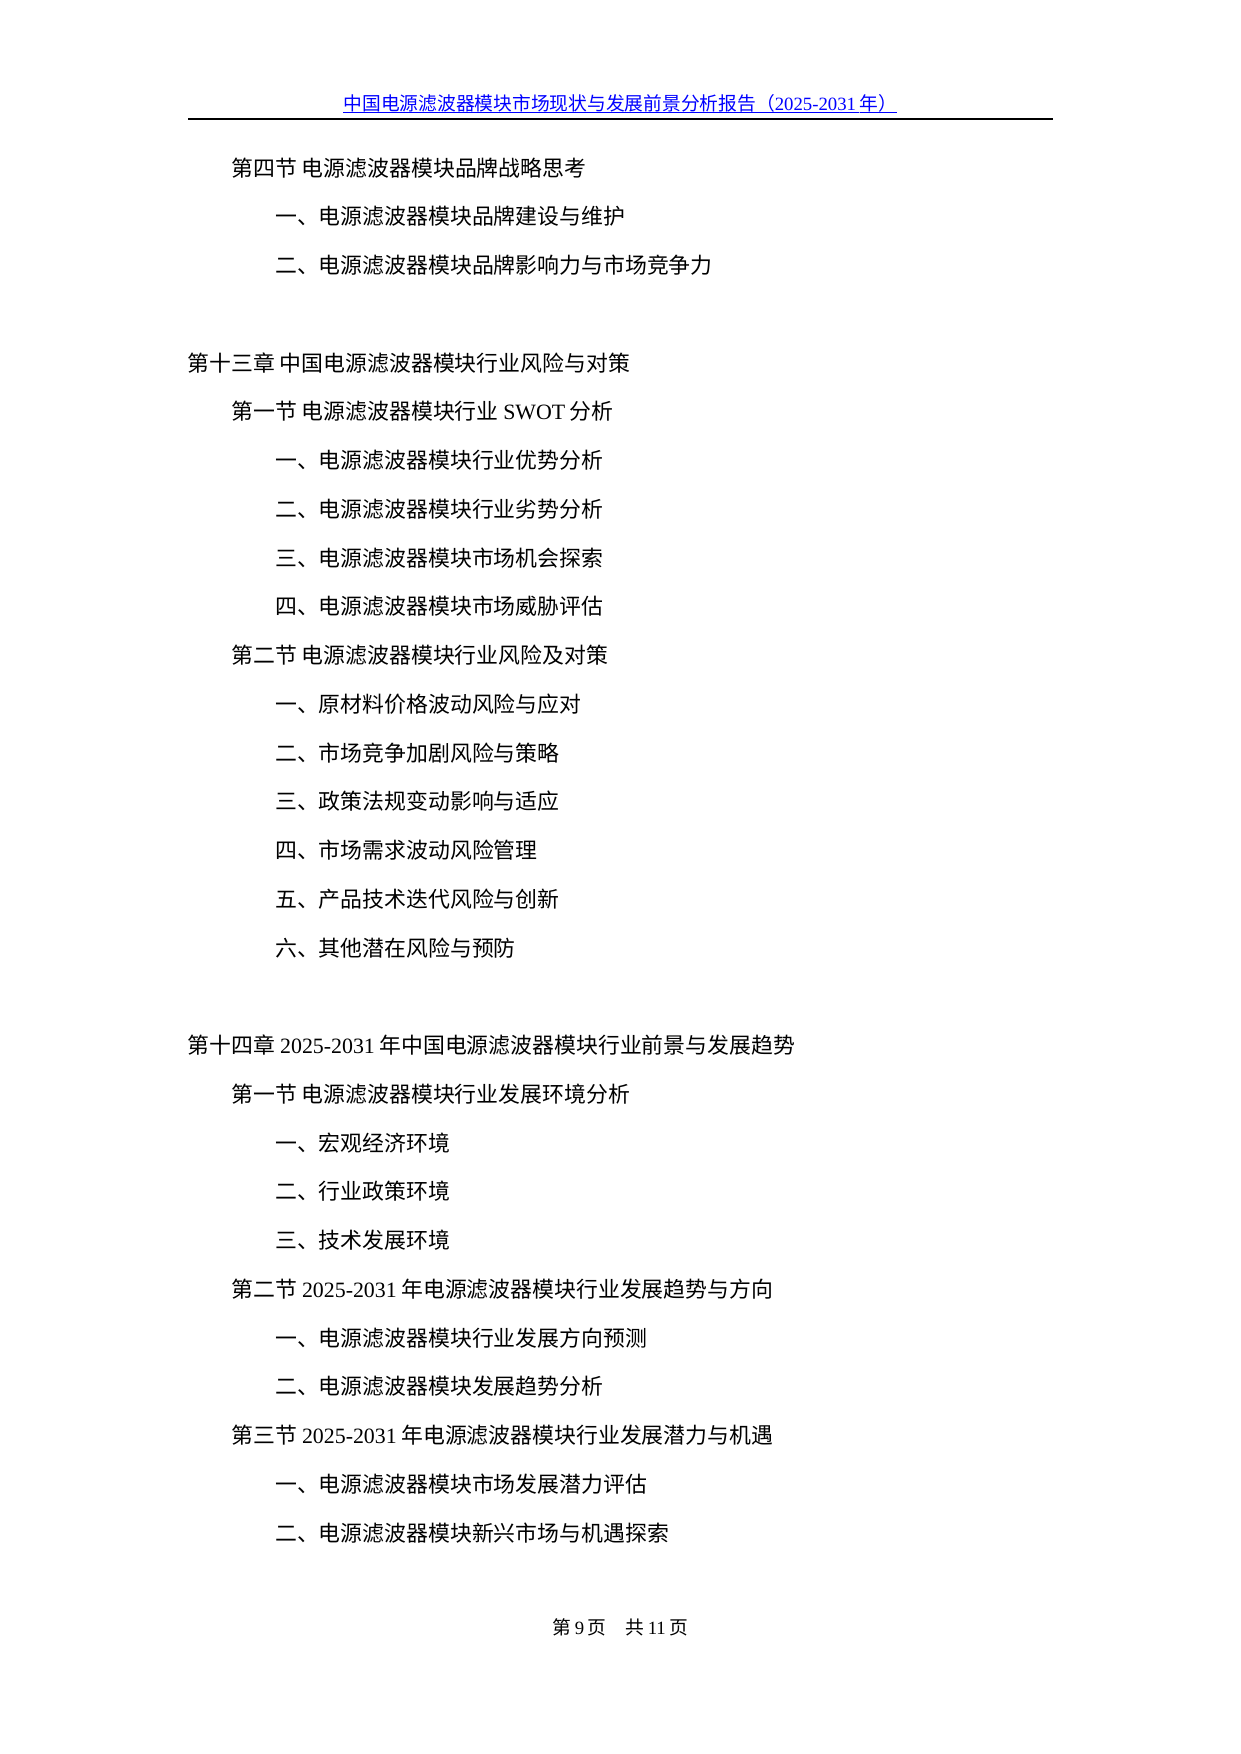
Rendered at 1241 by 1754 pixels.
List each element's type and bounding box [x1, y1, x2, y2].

text [187, 150, 1053, 1548]
